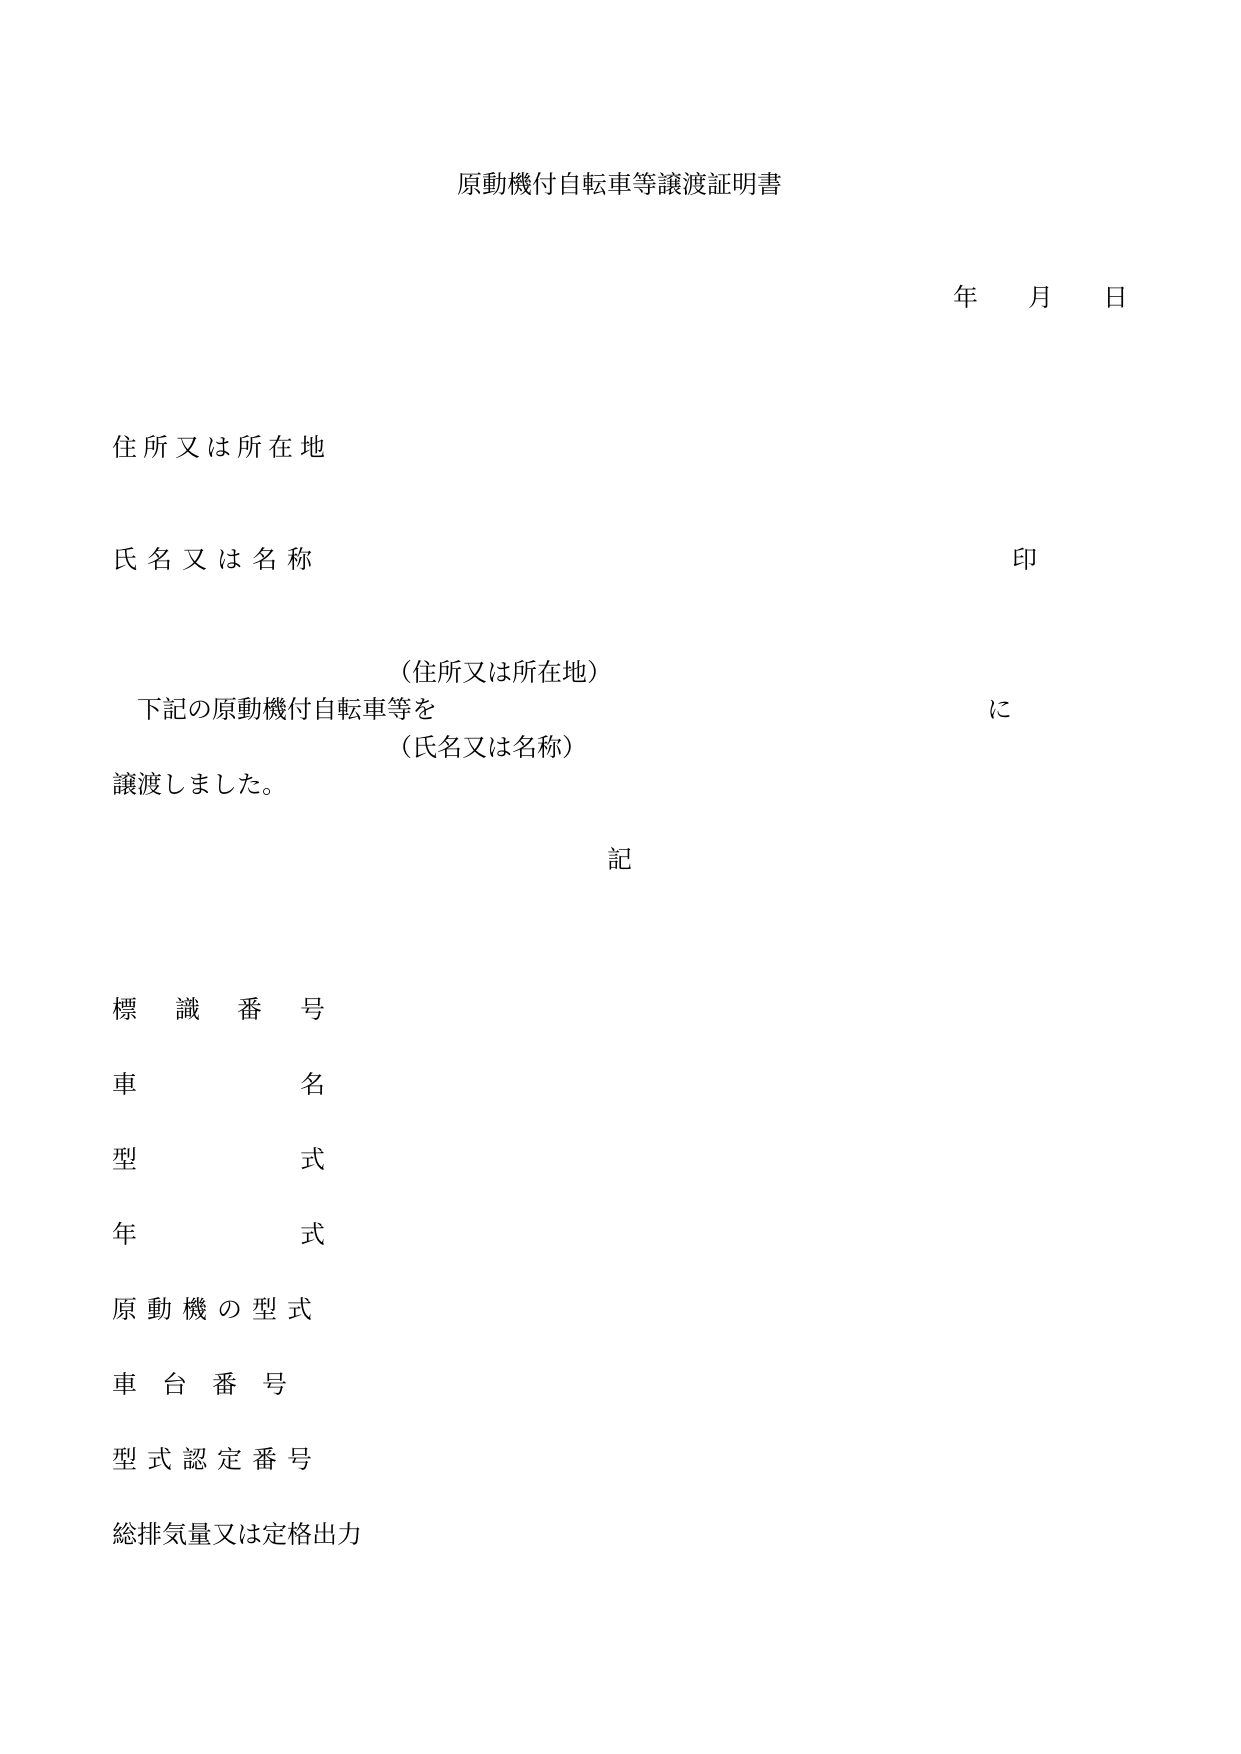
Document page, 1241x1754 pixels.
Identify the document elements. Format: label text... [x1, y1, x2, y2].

text 型 式 [112, 1139, 1128, 1177]
text 原動機の型式 [112, 1289, 1128, 1327]
text 氏名又は名称 印 [112, 539, 1128, 577]
text 型式認定番号 [112, 1439, 1128, 1477]
text 譲渡しました。 [112, 764, 1128, 802]
text 車 名 [112, 1064, 1128, 1102]
text 年 式 [112, 1214, 1128, 1252]
text 原動機付自転車等譲渡証明書 [112, 164, 1128, 202]
text 下記の原動機付自転車等を に [112, 689, 1128, 727]
text （氏名又は名称） [112, 727, 1128, 764]
text 住所又は所在地 [112, 427, 1128, 464]
subtitle 記 [112, 839, 1128, 877]
text 総排気量又は定格出力 [112, 1514, 1128, 1552]
text 年 月 日 [112, 277, 1128, 314]
text 標 識 番 号 [112, 989, 1128, 1027]
text （住所又は所在地） [112, 652, 1128, 689]
text 車台番号 [112, 1364, 1128, 1402]
